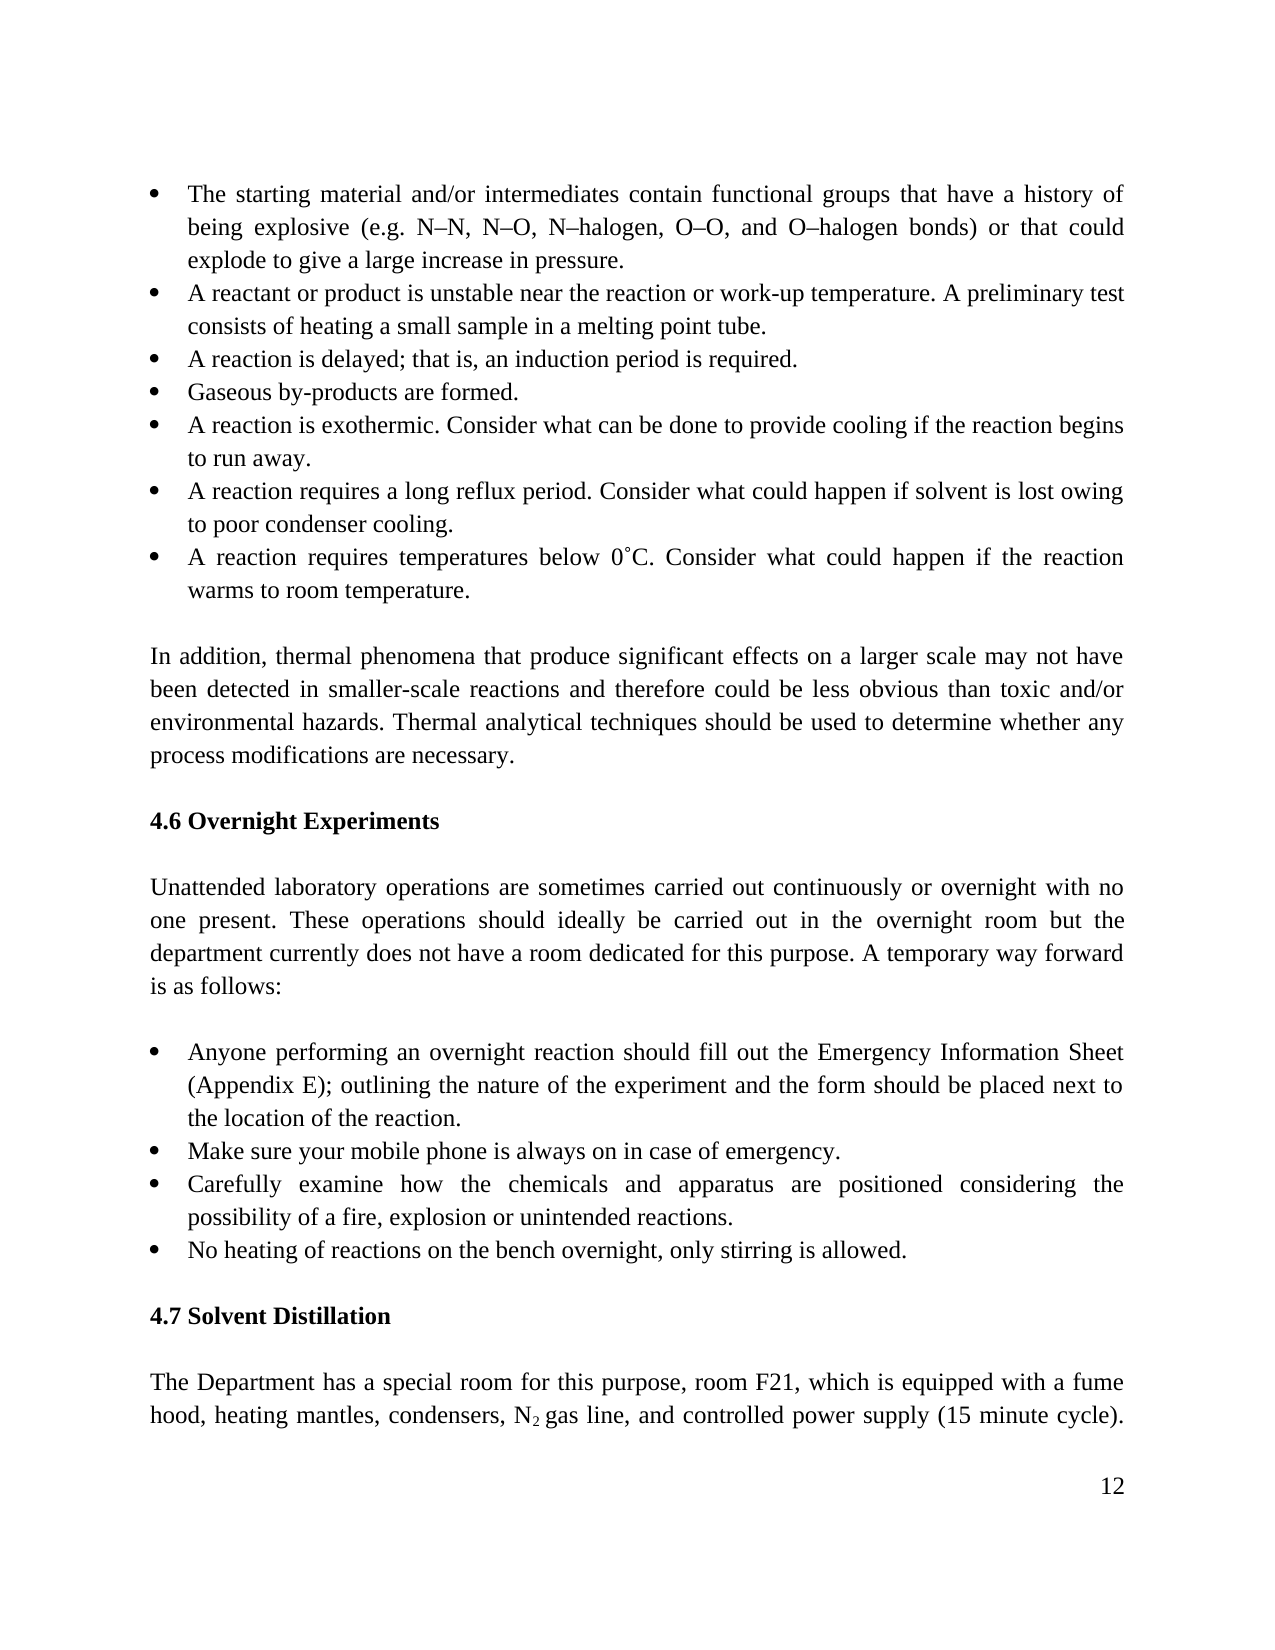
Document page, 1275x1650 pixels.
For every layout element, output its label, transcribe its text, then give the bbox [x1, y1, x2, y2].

list No heating of reactions on the bench overnight, only stirring is allowed. [150, 1235, 1125, 1264]
list A reaction is delayed; that is, an induction period is required. [150, 344, 1125, 373]
list A reactant or product is unstable near the reaction or work-up temperature. A preliminary test consists of heating a small sample in a melting point tube. [150, 278, 1125, 339]
list A reaction is exothermic. Consider what can be done to provide cooling if the reaction begins to run away. [150, 410, 1125, 472]
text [150, 1367, 1125, 1429]
list Make sure your mobile phone is always on in case of emergency. [150, 1136, 1125, 1165]
text In addition, thermal phenomena that produce significant effects on a larger scale may not have been detected in smaller-scale reactions and therefore could be less obvious than toxic and/or environmental hazards. Thermal analytical techniques should be used to determine whether any process modifications are necessary. [150, 641, 1125, 769]
list Anyone performing an overnight reaction should fill out the Emergency Information Sheet (Appendix E); outlining the nature of the experiment and the form should be placed next to the location of the reaction. [150, 1037, 1125, 1132]
list The starting material and/or intermediates contain functional groups that have a history of being explosive (e.g. N–N, N–O, N–halogen, O–O, and O–halogen bonds) or that could explode to give a large increase in pressure. [150, 179, 1125, 273]
text 4.6 Overnight Experiments [150, 806, 1125, 835]
list A reaction requires a long reflux period. Consider what could happen if solvent is lost owing to poor condenser cooling. [150, 476, 1125, 538]
list A reaction requires temperatures below 0˚C. Consider what could happen if the reaction warms to room temperature. [150, 542, 1125, 604]
text Unattended laboratory operations are sometimes carried out continuously or overnight with no one present. These operations should ideally be carried out in the overnight room but the department currently does not have a room dedicated for this purpose. A temporary way forward is as follows: [150, 872, 1125, 1000]
text 4.7 Solvent Distillation [150, 1301, 1125, 1330]
list Carefully examine how the chemicals and apparatus are positioned considering the possibility of a fire, explosion or unintended reactions. [150, 1169, 1125, 1231]
list Gaseous by-products are formed. [150, 377, 1125, 406]
